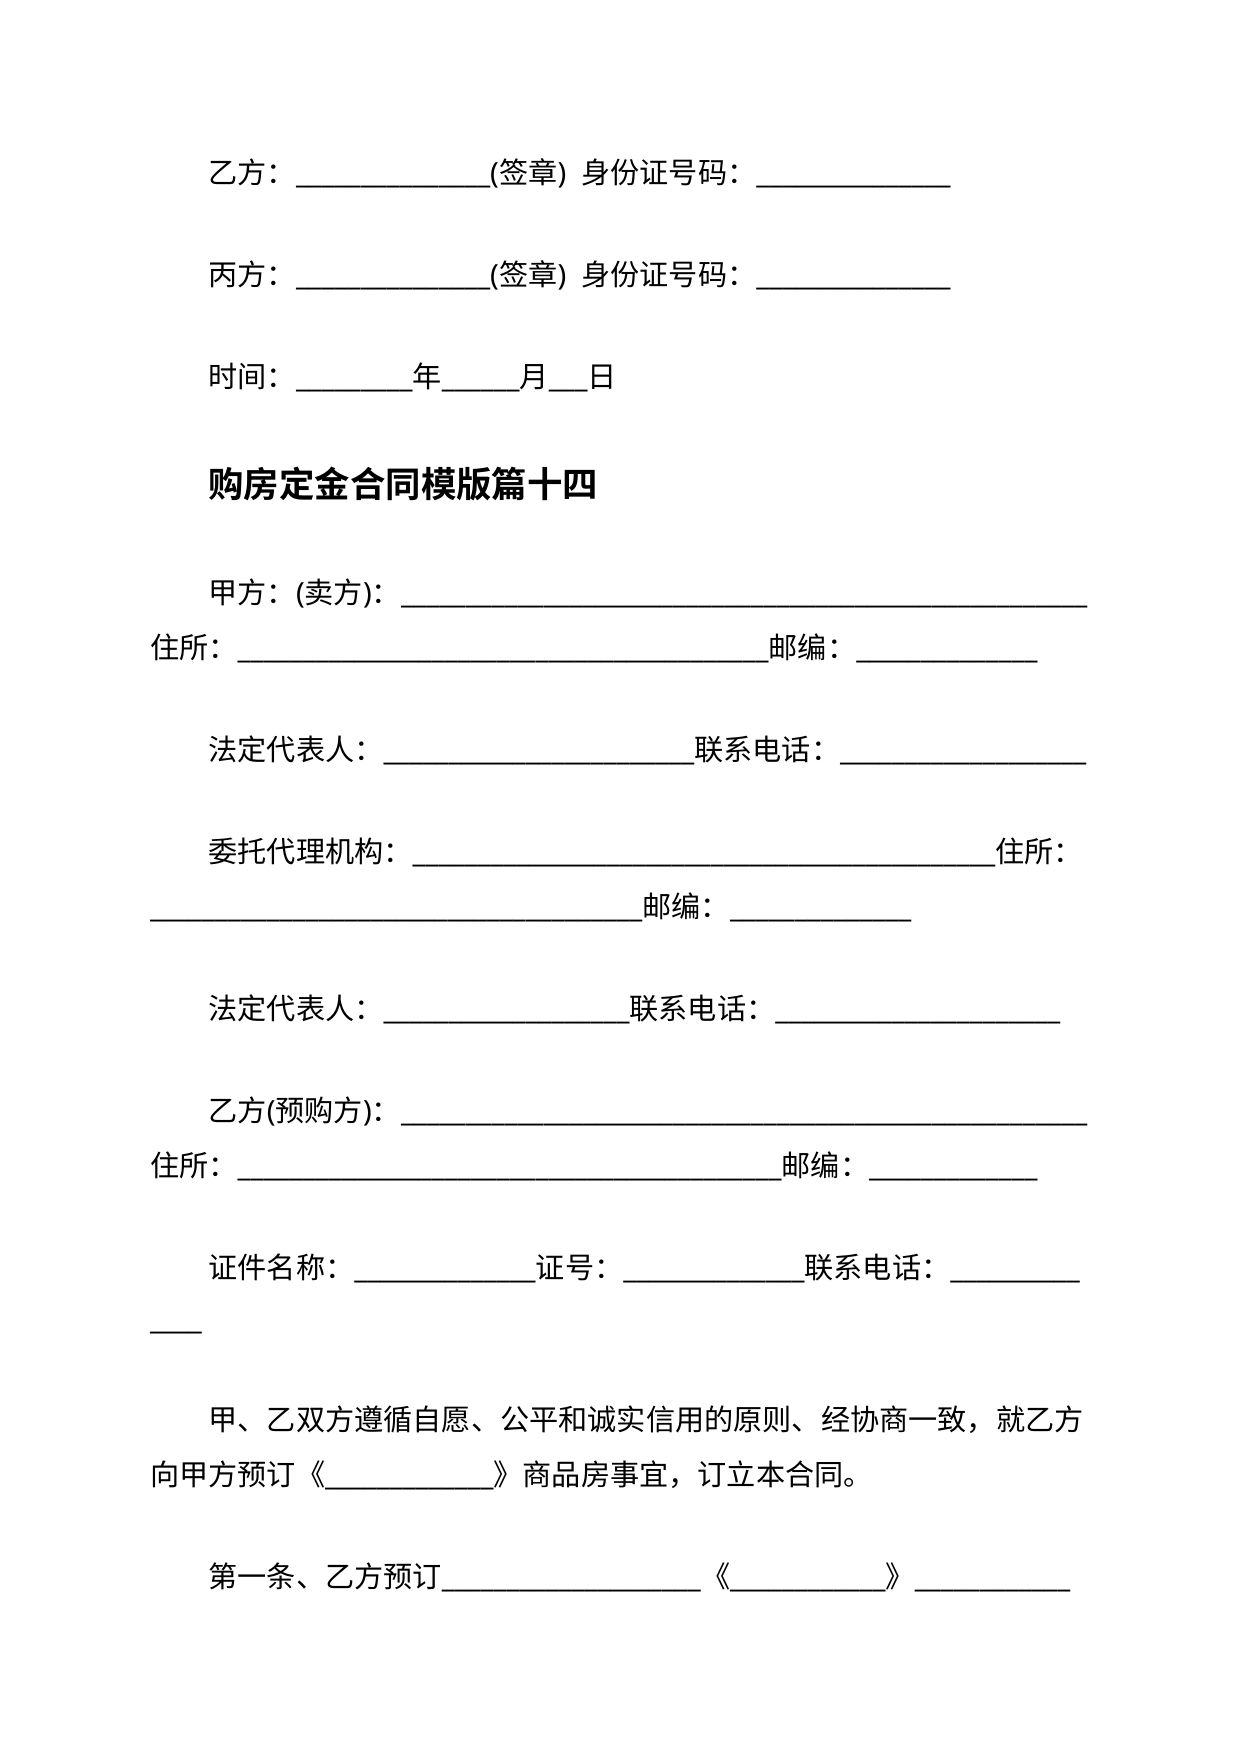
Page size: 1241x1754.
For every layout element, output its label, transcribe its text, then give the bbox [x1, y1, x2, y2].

text 甲、乙双方遵循自愿、公平和诚实信用的原则、经协商一致，就乙方向甲方预订《_____________》商品房事宜，订立本合同。 [150, 1397, 1090, 1494]
text 甲方：(卖方)：_____________________________________________________住所：_________________________________________邮编：______________ [150, 569, 1090, 667]
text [150, 1554, 1090, 1596]
text 法定代表人：___________________联系电话：______________________ [150, 985, 1090, 1028]
text 乙方(预购方)：_____________________________________________________住所：__________________________________________邮编：_____________ [150, 1087, 1090, 1185]
text 购房定金合同模版篇十四 [150, 456, 1090, 507]
text 时间：_________年______月___日 [150, 354, 1090, 396]
text 丙方：_______________(签章) 身份证号码：_______________ [150, 252, 1090, 294]
text 法定代表人：________________________联系电话：___________________ [150, 726, 1090, 769]
text 委托代理机构：_____________________________________________住所：______________________________________邮编：______________ [150, 828, 1090, 926]
text 证件名称：______________证号：______________联系电话：______________ [150, 1244, 1090, 1338]
text 乙方：_______________(签章) 身份证号码：_______________ [150, 150, 1090, 192]
